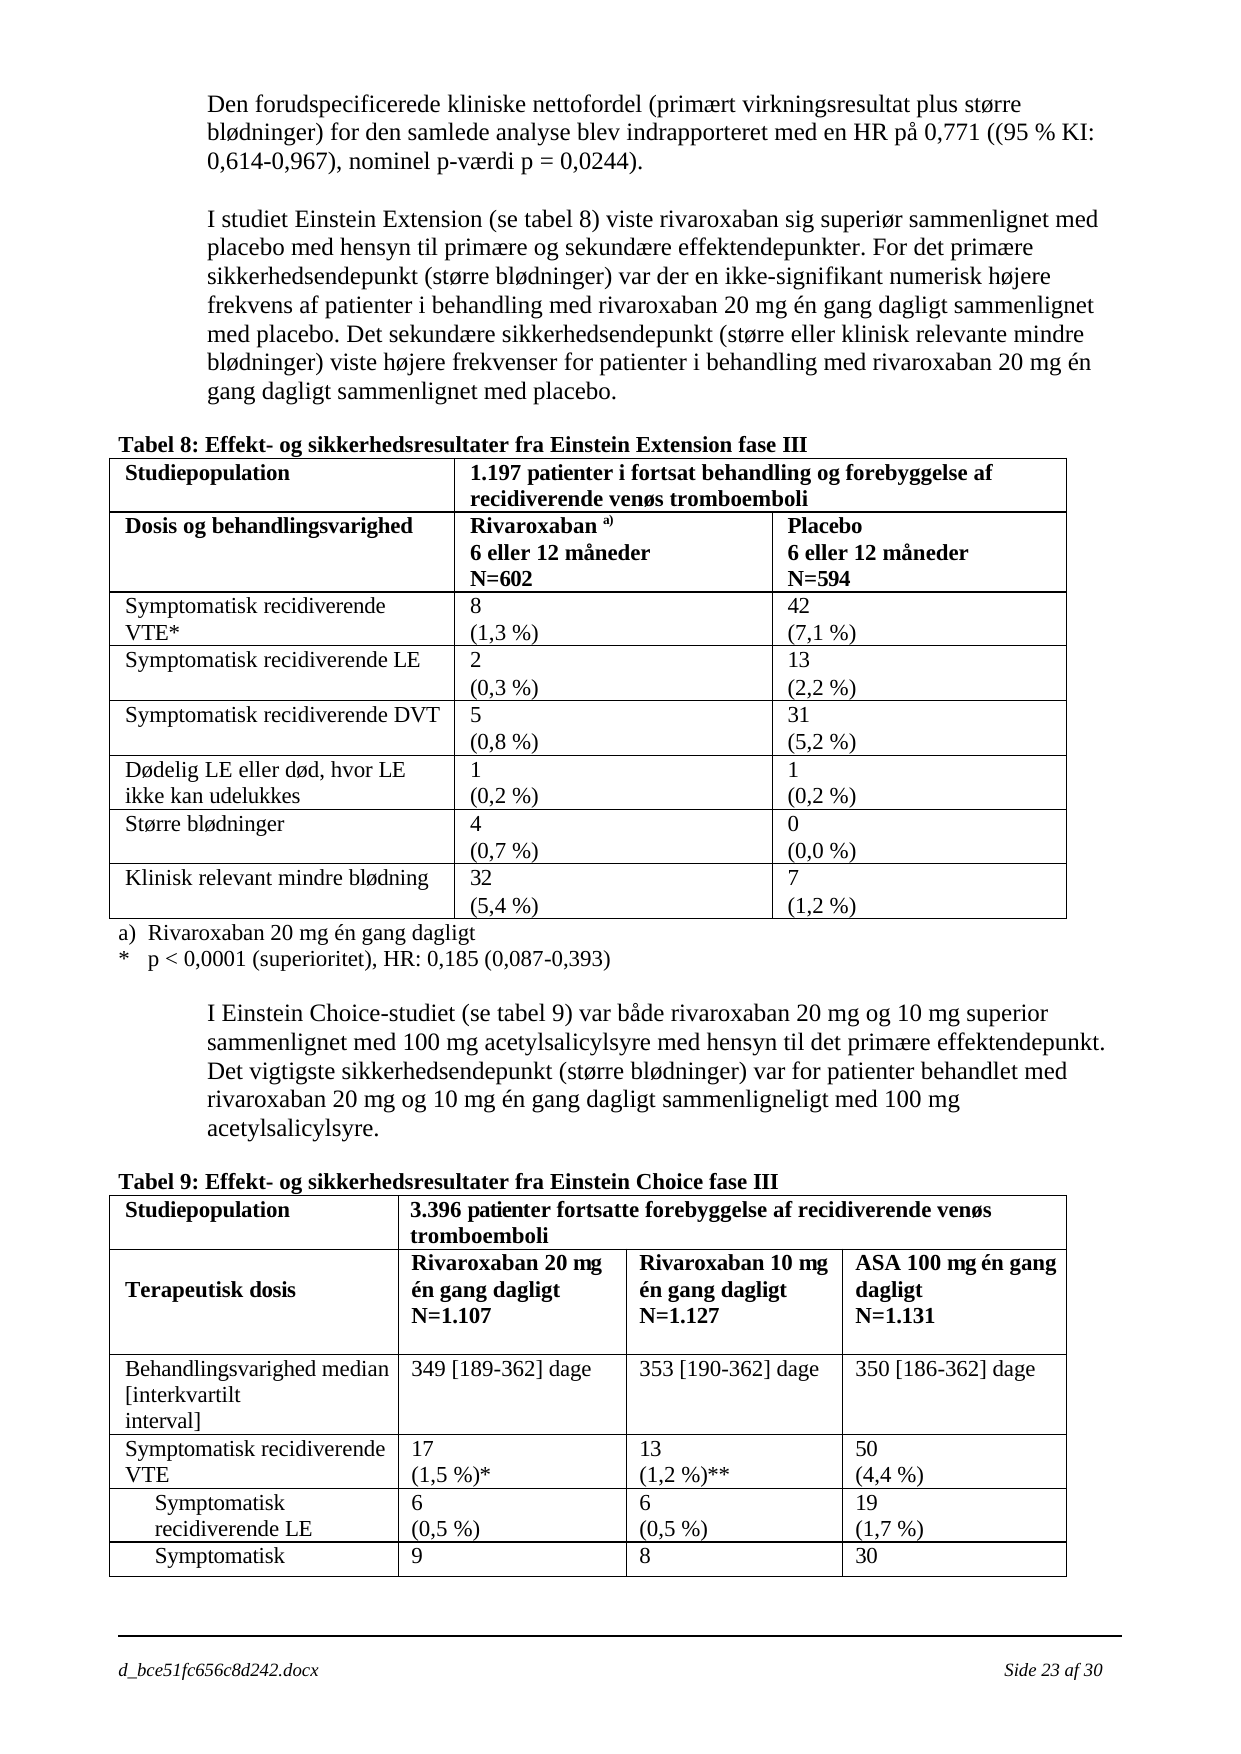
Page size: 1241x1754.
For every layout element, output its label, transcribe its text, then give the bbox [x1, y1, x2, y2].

table_cell 32 [455, 864, 772, 891]
table_cell (2,2 %) [773, 673, 1066, 700]
table_cell 8 [455, 593, 772, 619]
table_cell Symptomatisk recidiverende LE [110, 646, 454, 700]
table_cell 349 [189-362] dage [399, 1355, 626, 1434]
table_cell Større blødninger [110, 810, 454, 863]
table_cell 30 (2,7 %) [843, 1543, 1066, 1576]
table_cell 6 (0,5 %) [627, 1489, 842, 1541]
table_header 1.197 patienter i fortsat behandling og forebyggelse af recidiverende venøs tromboemboli [455, 459, 1066, 511]
text I studiet Einstein Extension (se tabel 8) viste rivaroxaban sig superiør sammenlignet med placebo med hensyn til primære og sekundære effektendepunkter. For det primære sikkerhedsendepunkt (større blødninger) var der en ikke-signifikant numerisk højere frekvens af patienter i behandling med rivaroxaban 20 mg én gang dagligt sammenlignet med placebo. Det sekundære sikkerhedsendepunkt (større eller klinisk relevante mindre blødninger) viste højere frekvenser for patienter i behandling med rivaroxaban 20 mg én gang dagligt sammenlignet med placebo. [207, 204, 1122, 405]
table_cell 17 (1,5 %)* [399, 1435, 626, 1488]
table_cell 1 [455, 756, 772, 782]
table_header Studiepopulation [110, 1196, 398, 1248]
table_cell Symptomatisk recidiverende VTE [110, 1435, 398, 1488]
table_cell Symptomatisk recidiverende [110, 593, 454, 619]
table_cell 5 [455, 701, 772, 727]
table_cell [110, 1543, 398, 1576]
table_cell (0,2 %) [773, 782, 1066, 808]
subtitle Tabel 9: Effekt- og sikkerhedsresultater fra Einstein Choice fase III [118, 1168, 1122, 1195]
table_cell 9 (0,8 %) [399, 1543, 626, 1576]
table_cell (0,2 %) [455, 782, 772, 808]
text Den forudspecificerede kliniske nettofordel (primært virkningsresultat plus større blødninger) for den samlede analyse blev indrapporteret med en HR på 0,771 ((95 % KI: 0,614-0,967), nominel p-værdi p = 0,0244). [207, 89, 1122, 175]
table_cell Placebo 6 eller 12 måneder N=594 [773, 513, 1066, 591]
table_cell 7 [773, 864, 1066, 891]
table_cell Klinisk relevant mindre blødning [110, 864, 454, 918]
table_cell 4 [455, 810, 772, 836]
table_cell Dødelig LE eller død, hvor LE [110, 756, 454, 782]
table_cell 42 [773, 593, 1066, 619]
table_cell VTE* [110, 619, 454, 645]
table_header Studiepopulation [110, 459, 454, 511]
table_cell 6 (0,5 %) [399, 1489, 626, 1541]
table_cell 1 [773, 756, 1066, 782]
table_cell 8 (0,7 %) [627, 1543, 842, 1576]
table_cell 2 [455, 646, 772, 673]
table_cell 350 [186-362] dage [843, 1355, 1066, 1434]
table_cell 31 [773, 701, 1066, 727]
table_cell (0,0 %) [773, 836, 1066, 863]
table_cell (5,2 %) [773, 728, 1066, 755]
text I Einstein Choice-studiet (se tabel 9) var både rivaroxaban 20 mg og 10 mg superior sammenlignet med 100 mg acetylsalicylsyre med hensyn til det primære effektendepunkt. Det vigtigste sikkerhedsendepunkt (større blødninger) var for patienter behandlet med rivaroxaban 20 mg og 10 mg én gang dagligt sammenligneligt med 100 mg acetylsalicylsyre. [207, 998, 1122, 1142]
table_cell 50 (4,4 %) [843, 1435, 1066, 1488]
table_cell 13 [773, 646, 1066, 673]
table_cell 0 [773, 810, 1066, 836]
table_cell (7,1 %) [773, 619, 1066, 645]
text a) Rivaroxaban 20 mg én gang dagligt [118, 919, 1122, 946]
table_cell (1,3 %) [455, 619, 772, 645]
table_cell (5,4 %) [455, 891, 772, 918]
table_cell (0,7 %) [455, 836, 772, 863]
table_cell ikke kan udelukkes [110, 782, 454, 808]
table_cell (0,8 %) [455, 728, 772, 755]
table_cell Symptomatisk recidiverende DVT [110, 701, 454, 755]
table_cell Dosis og behandlingsvarighed [110, 513, 454, 591]
table_cell ASA 100 mg én gang dagligt N=1.131 [843, 1250, 1066, 1354]
table_cell 19 (1,7 %) [843, 1489, 1066, 1541]
table_cell Rivaroxaban 20 mg én gang dagligt N=1.107 [399, 1250, 626, 1354]
text * p < 0,0001 (superioritet), HR: 0,185 (0,087-0,393) [118, 946, 1122, 972]
table_cell 13 (1,2 %)** [627, 1435, 842, 1488]
table_header 3.396 patienter fortsatte forebyggelse af recidiverende venøs tromboemboli [399, 1196, 1066, 1248]
subtitle Tabel 8: Effekt- og sikkerhedsresultater fra Einstein Extension fase III [118, 431, 1122, 458]
table_cell (0,3 %) [455, 673, 772, 700]
table_cell Behandlingsvarighed median [interkvartilt interval] [110, 1355, 398, 1434]
table_cell Rivaroxaban 10 mg én gang dagligt N=1.127 [627, 1250, 842, 1354]
table_cell Rivaroxaban a) 6 eller 12 måneder N=602 [455, 513, 772, 591]
table_cell Symptomatisk recidiverende LE [110, 1489, 398, 1541]
table_cell (1,2 %) [773, 891, 1066, 918]
table_cell 353 [190-362] dage [627, 1355, 842, 1434]
table_cell Terapeutisk dosis [110, 1250, 398, 1354]
